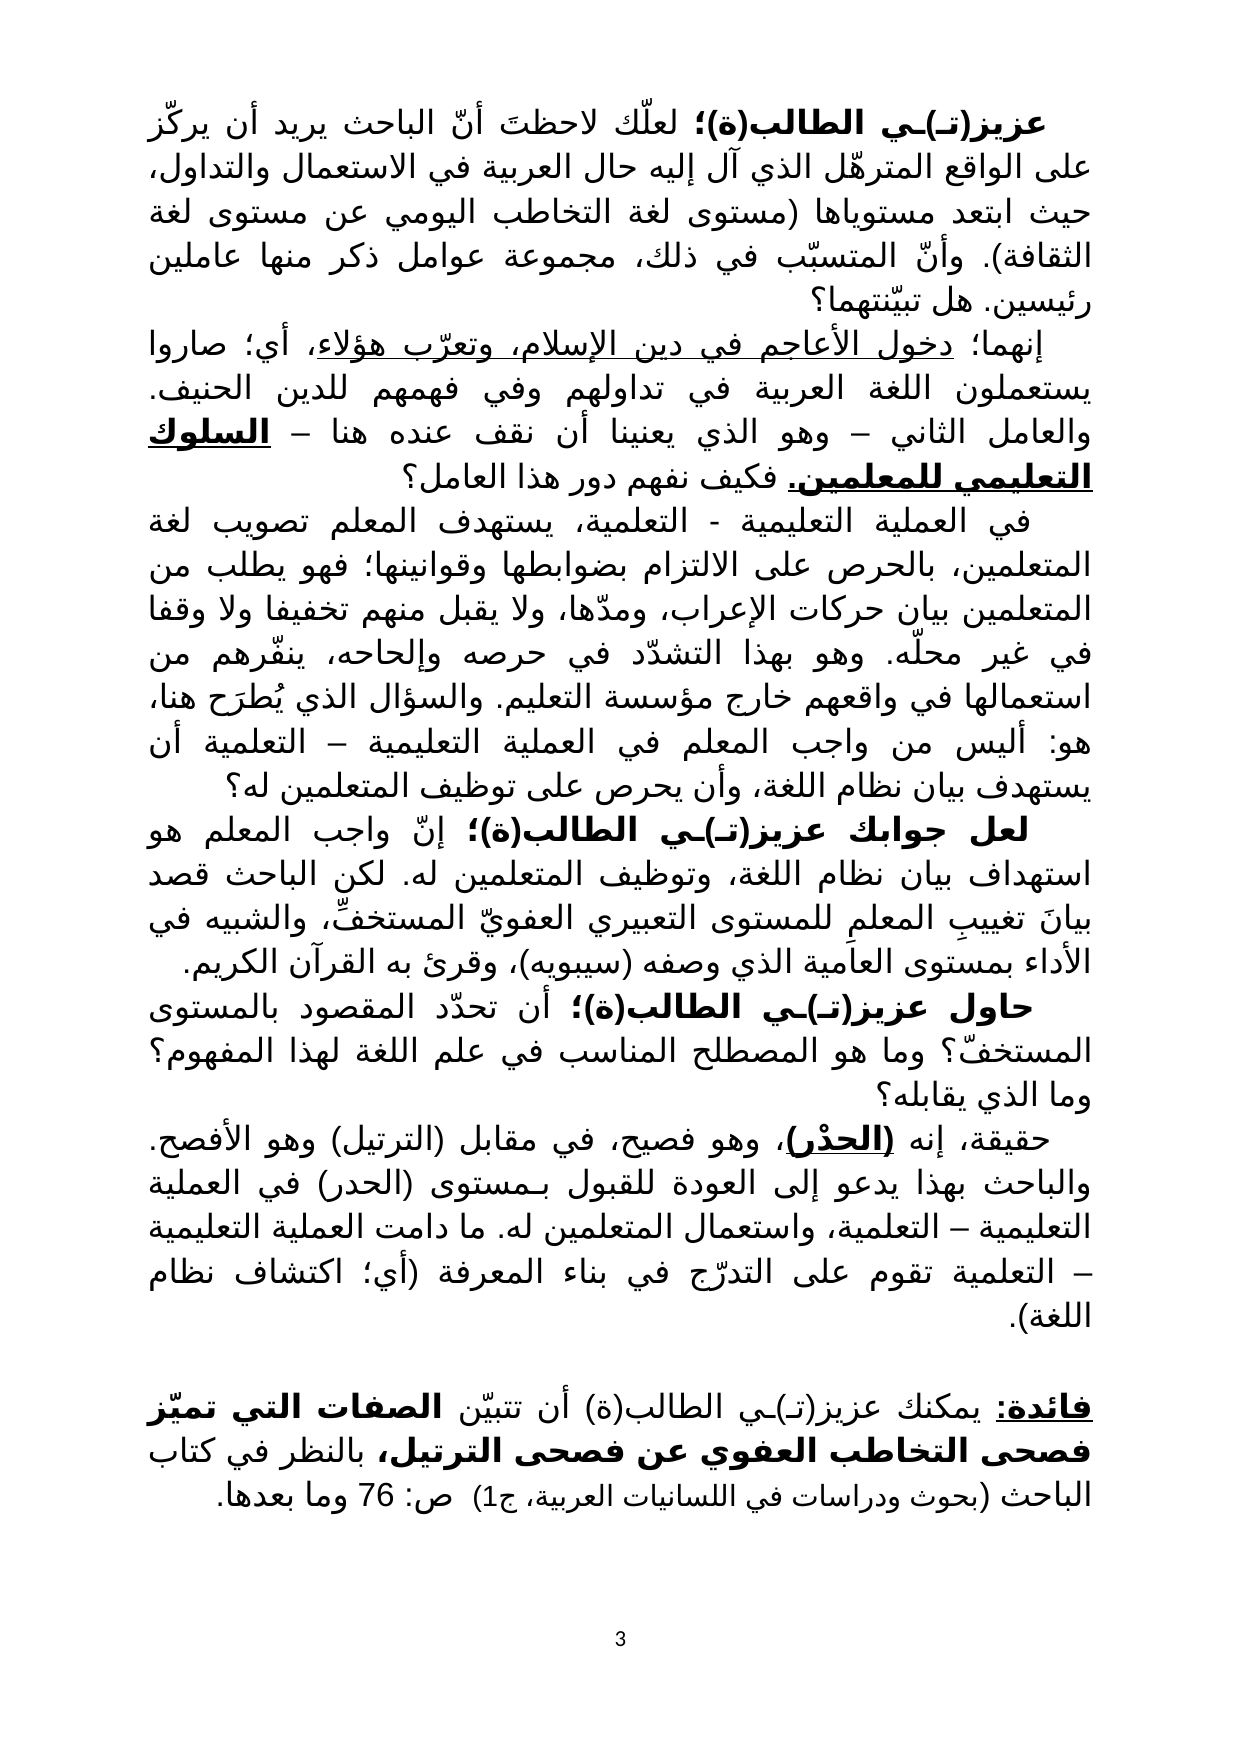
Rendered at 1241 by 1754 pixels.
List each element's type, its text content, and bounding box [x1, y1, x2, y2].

text في العملية التعليمية - التعلمية، يستهدف المعلم تصويب لغة المتعلمين، بالحرص على الالتزام بضوابطها وقوانينها؛ فهو يطلب من المتعلمين بيان حركات الإعراب، ومدّها، ولا يقبل منهم تخفيفا ولا وقفا في غير محلّه. وهو بهذا التشدّد في حرصه وإلحاحه، ينفّرهم من استعمالها في واقعهم خارج مؤسسة التعليم. والسؤال الذي يُطرَح هنا، هو: أليس من واجب المعلم في العملية التعليمية – التعلمية أن يستهدف بيان نظام اللغة، وأن يحرص على توظيف المتعلمين له؟ [148, 501, 1093, 804]
text فائدة: يمكنك عزيز(تـ)ـي الطالب(ة) أن تتبيّن الصفات التي تميّز فصحى التخاطب العفوي عن فصحى الترتيل، بالنظر في كتاب الباحث (بحوث ودراسات في اللسانيات العربية، ج1) ص: 76 وما بعدها. [148, 1387, 1093, 1514]
text عزيز(تـ)ـي الطالب(ة)؛ لعلّك لاحظتَ أنّ الباحث يريد أن يركّز على الواقع المترهّل الذي آل إليه حال العربية في الاستعمال والتداول، حيث ابتعد مستوياها (مستوى لغة التخاطب اليومي عن مستوى لغة الثقافة). وأنّ المتسبّب في ذلك، مجموعة عوامل ذكر منها عاملين رئيسين. هل تبيّنتهما؟ [148, 103, 1093, 318]
text حقيقة، إنه (الحدْر)، وهو فصيح، في مقابل (الترتيل) وهو الأفصح. والباحث بهذا يدعو إلى العودة للقبول بـمستوى (الحدر) في العملية التعليمية – التعلمية، واستعمال المتعلمين له. ما دامت العملية التعليمية – التعلمية تقوم على التدرّج في بناء المعرفة (أي؛ اكتشاف نظام اللغة). [148, 1119, 1093, 1334]
text إنهما؛ دخول الأعاجم في دين الإسلام، وتعرّب هؤلاء، أي؛ صاروا يستعملون اللغة العربية في تداولهم وفي فهمهم للدين الحنيف. والعامل الثاني – وهو الذي يعنينا أن نقف عنده هنا – السلوك التعليمي للمعلمين. فكيف نفهم دور هذا العامل؟ [148, 324, 1093, 495]
text حاول عزيز(تـ)ـي الطالب(ة)؛ أن تحدّد المقصود بالمستوى المستخفّ؟ وما هو المصطلح المناسب في علم اللغة لهذا المفهوم؟ وما الذي يقابله؟ [148, 987, 1093, 1113]
text لعل جوابك عزيز(تـ)ـي الطالب(ة)؛ إنّ واجب المعلم هو استهداف بيان نظام اللغة، وتوظيف المتعلمين له. لكن الباحث قصد بيانَ تغييبِ المعلمِ للمستوى التعبيري العفويّ المستخفِّ، والشبيه في الأداء بمستوى العامية الذي وصفه (سيبويه)، وقرئ به القرآن الكريم. [148, 810, 1093, 981]
